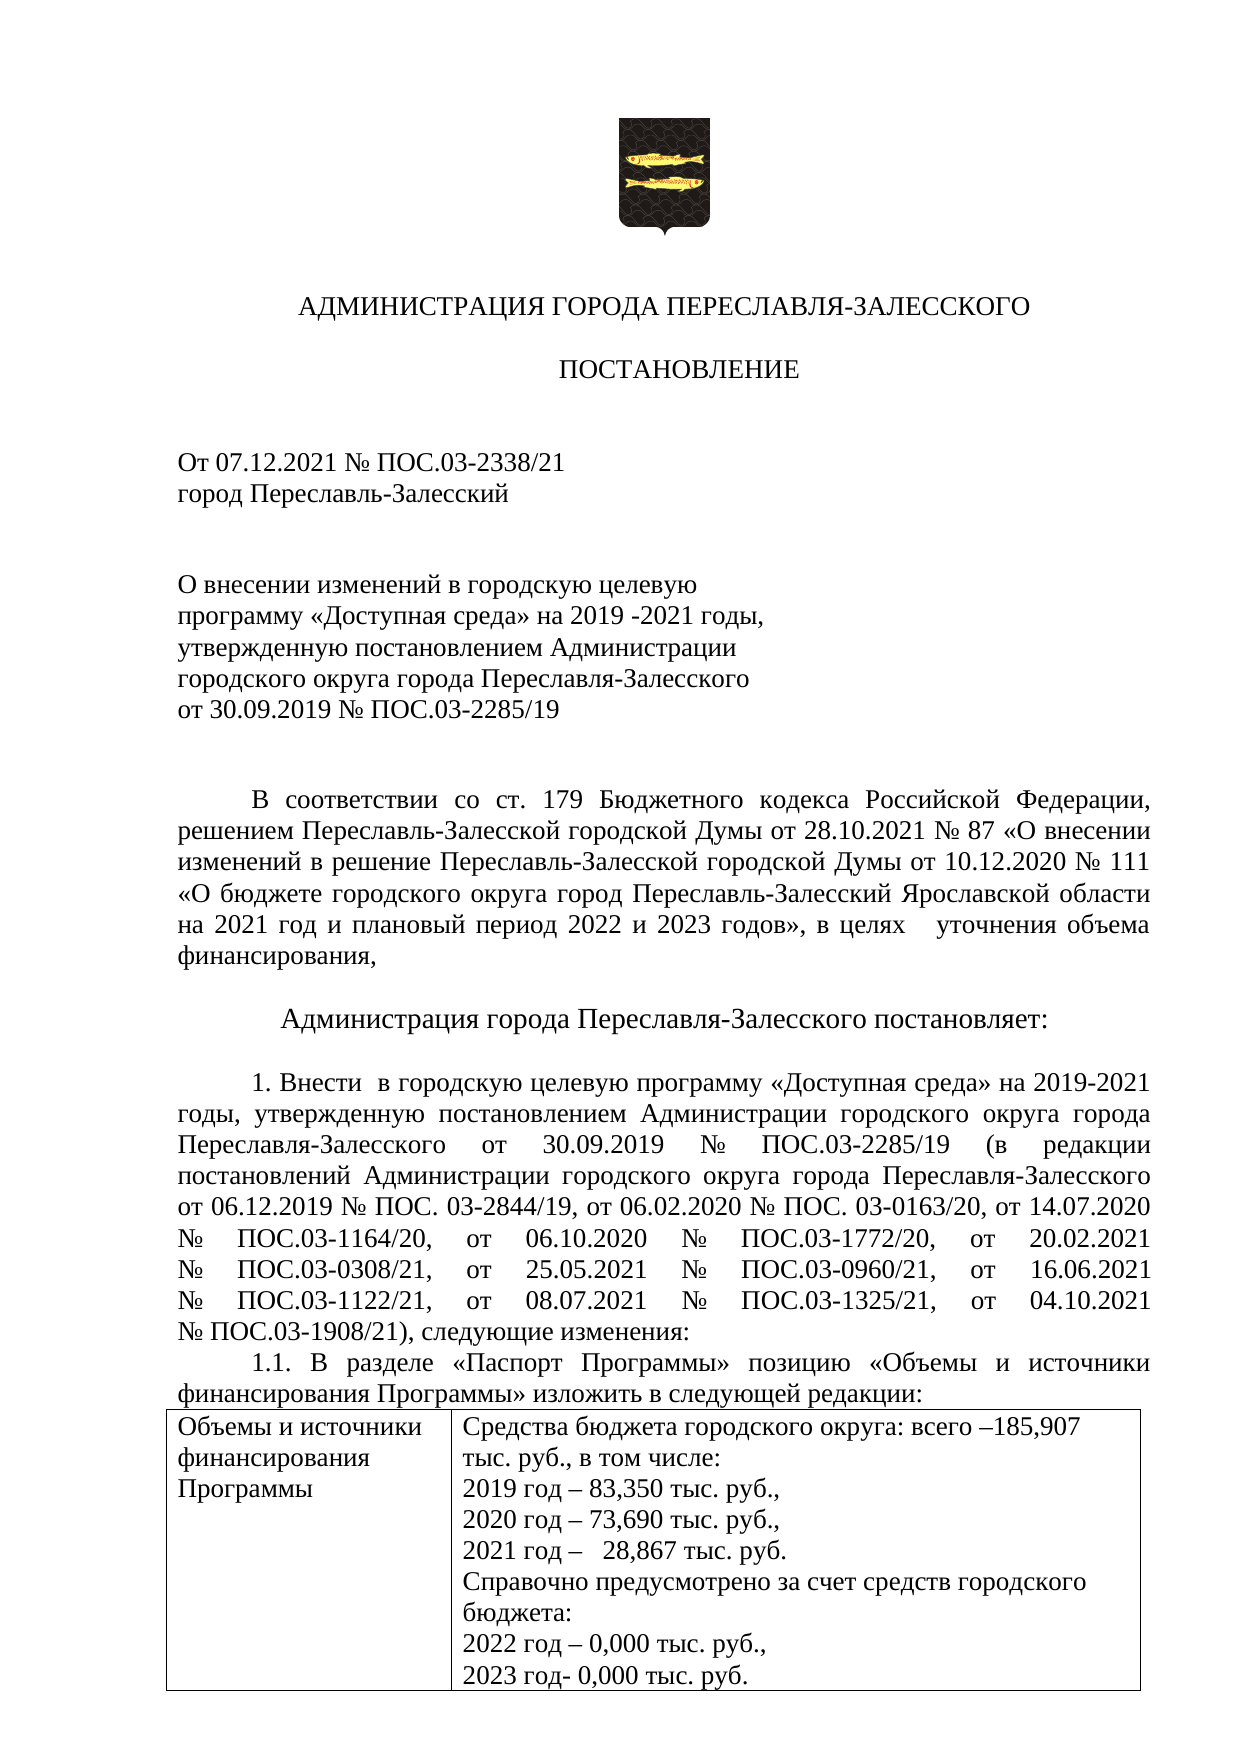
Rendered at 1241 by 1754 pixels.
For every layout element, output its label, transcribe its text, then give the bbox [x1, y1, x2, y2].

text Администрация города Переславля-Залесского постановляет: [177, 1001, 1152, 1035]
text О внесении изменений в городскую целевую [177, 568, 1152, 599]
table_header Объемы и источники финансирования Программы [167, 1410, 451, 1690]
text от 30.09.2019 № ПОС.03-2285/19 [177, 693, 1152, 724]
text утвержденную постановлением Администрации [177, 631, 1152, 662]
text программу «Доступная среда» на 2019 -2021 годы, [177, 599, 1152, 631]
text От 07.12.2021 № ПОС.03-2338/21 [177, 446, 1152, 477]
text АДМИНИСТРАЦИЯ ГОРОДА ПЕРЕСЛАВЛЯ-ЗАЛЕССКОГО [177, 290, 1152, 322]
text 1.1. В разделе «Паспорт Программы» позицию «Объемы и источники финансирования Программы» изложить в следующей редакции: [177, 1346, 1152, 1408]
text городского округа города Переславля-Залесского [177, 662, 1152, 693]
list 1. Внести в городскую целевую программу «Доступная среда» на 2019-2021 годы, утвержденную постановлением Администрации городского округа города Переславля-Залесского от 30.09.2019 № ПОС.03-2285/19 (в редакции постановлений Администрации городского округа города Переславля-Залесского от 06.12.2019 № ПОС. 03-2844/19, от 06.02.2020 № ПОС. 03-0163/20, от 14.07.2020 № ПОС.03-1164/20, от 06.10.2020 № ПОС.03-1772/20, от 20.02.2021 № ПОС.03-0308/21, от 25.05.2021 № ПОС.03-0960/21, от 16.06.2021 № ПОС.03-1122/21, от 08.07.2021 № ПОС.03-1325/21, от 04.10.2021 № ПОС.03-1908/21), следующие изменения: [177, 1066, 1152, 1346]
table_header Средства бюджета городского округа: всего –185,907 тыс. руб., в том числе: 2019 год – 83,350 тыс. руб., 2020 год – 73,690 тыс. руб., 2021 год – 28,867 тыс. руб. Справочно предусмотрено за счет средств городского бюджета: 2022 год – 0,000 тыс. руб., 2023 год- 0,000 тыс. руб. [452, 1410, 1140, 1690]
text город Переславль-Залесский [177, 477, 1152, 508]
text ПОСТАНОВЛЕНИЕ [207, 353, 1152, 384]
text В соответствии со ст. 179 Бюджетного кодекса Российской Федерации, решением Переславль-Залесской городской Думы от 28.10.2021 № 87 «О внесении изменений в решение Переславль-Залесской городской Думы от 10.12.2020 № 111 «О бюджете городского округа город Переславль-Залесский Ярославской области на 2021 год и плановый период 2022 и 2023 годов», в целях уточнения объема финансирования, [177, 783, 1152, 970]
